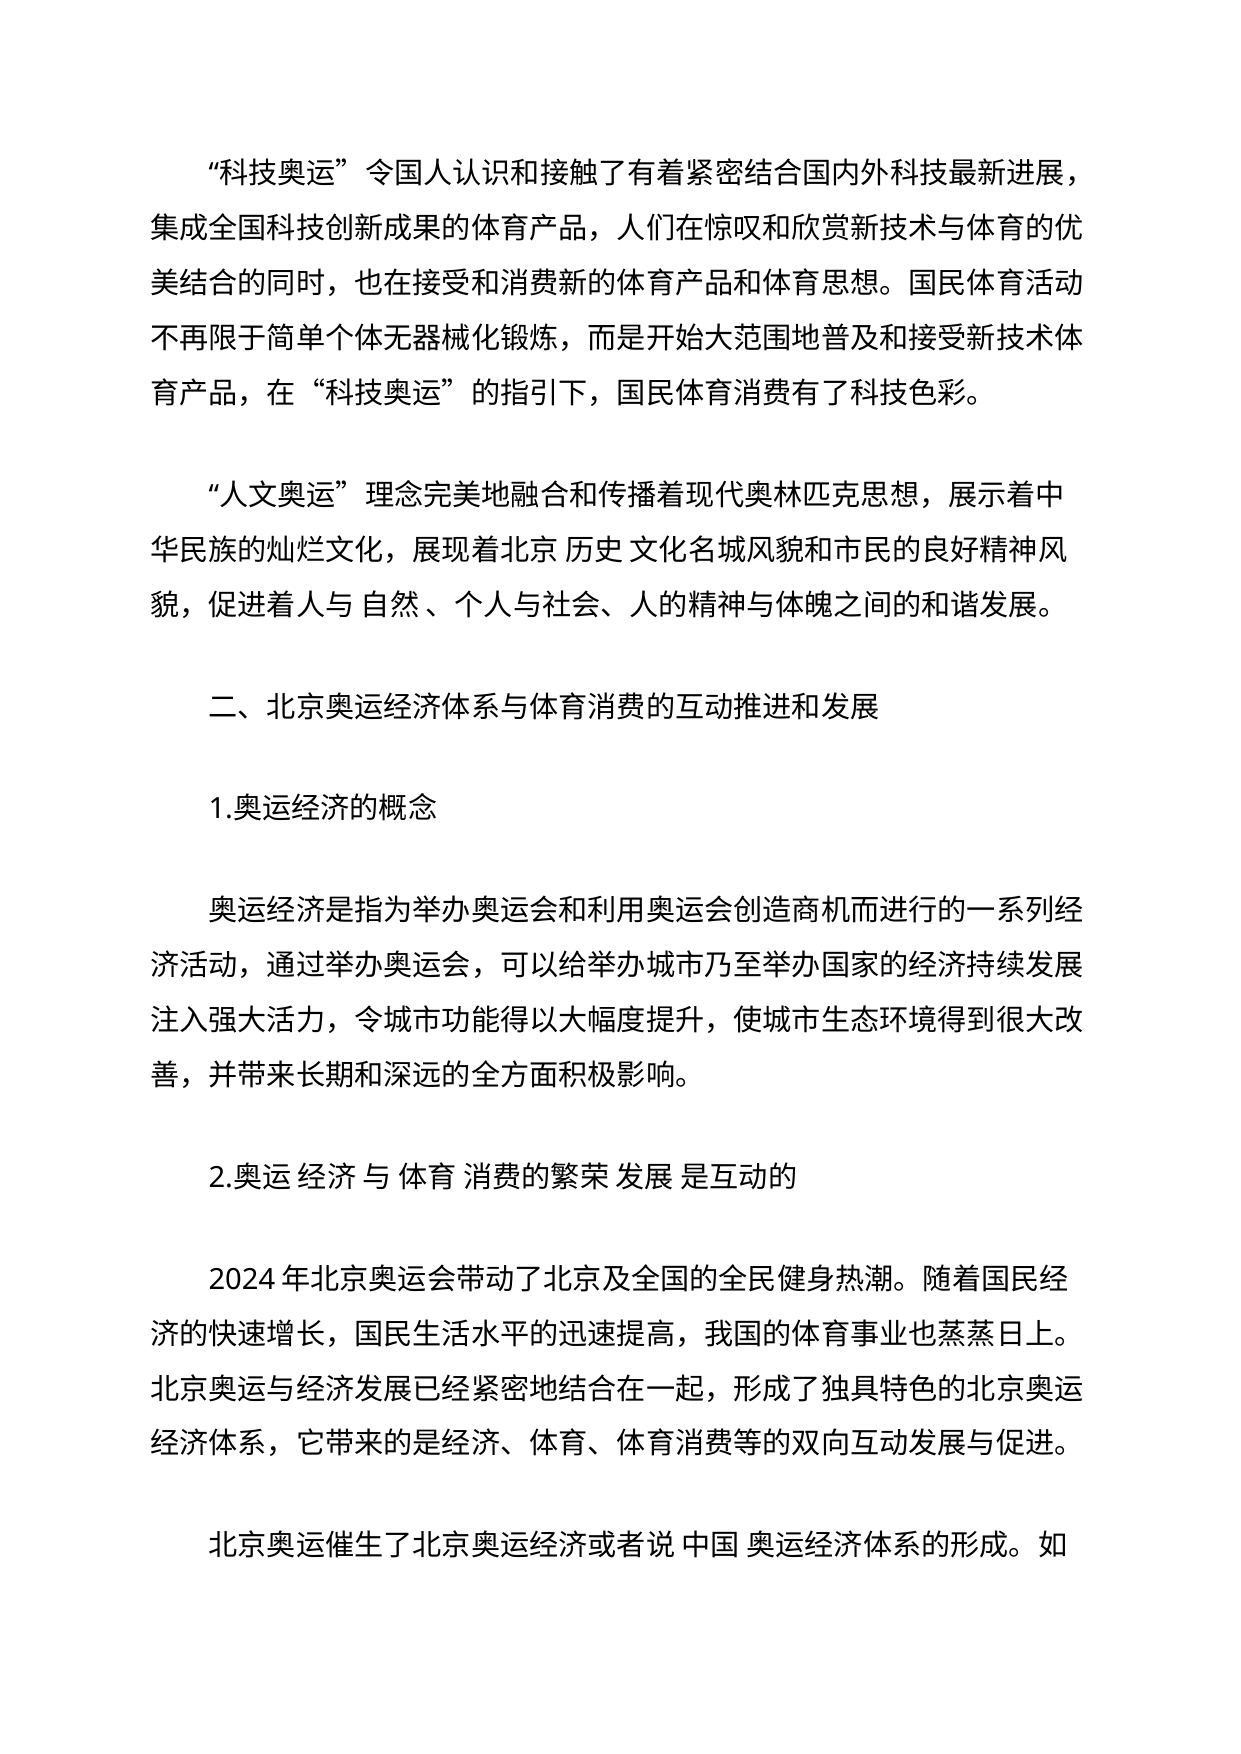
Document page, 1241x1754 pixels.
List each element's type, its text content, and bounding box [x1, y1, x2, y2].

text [150, 1522, 1090, 1564]
text 2024年北京奥运会带动了北京及全国的全民健身热潮。随着国民经济的快速增长，国民生活水平的迅速提高，我国的体育事业也蒸蒸日上。北京奥运与经济发展已经紧密地结合在一起，形成了独具特色的北京奥运经济体系，它带来的是经济、体育、体育消费等的双向互动发展与促进。 [150, 1255, 1090, 1462]
text 2.奥运 经济 与 体育 消费的繁荣 发展 是互动的 [150, 1153, 1090, 1196]
text 二、北京奥运经济体系与体育消费的互动推进和发展 [150, 683, 1090, 725]
text 1.奥运经济的概念 [150, 785, 1090, 827]
text 奥运经济是指为举办奥运会和利用奥运会创造商机而进行的一系列经济活动，通过举办奥运会，可以给举办城市乃至举办国家的经济持续发展注入强大活力，令城市功能得以大幅度提升，使城市生态环境得到很大改善，并带来长期和深远的全方面积极影响。 [150, 887, 1090, 1094]
text “科技奥运”令国人认识和接触了有着紧密结合国内外科技最新进展，集成全国科技创新成果的体育产品，人们在惊叹和欣赏新技术与体育的优美结合的同时，也在接受和消费新的体育产品和体育思想。国民体育活动不再限于简单个体无器械化锻炼，而是开始大范围地普及和接受新技术体育产品，在“科技奥运”的指引下，国民体育消费有了科技色彩。 [150, 150, 1090, 412]
text “人文奥运”理念完美地融合和传播着现代奥林匹克思想，展示着中华民族的灿烂文化，展现着北京 历史 文化名城风貌和市民的良好精神风貌，促进着人与 自然 、个人与社会、人的精神与体魄之间的和谐发展。 [150, 471, 1090, 624]
